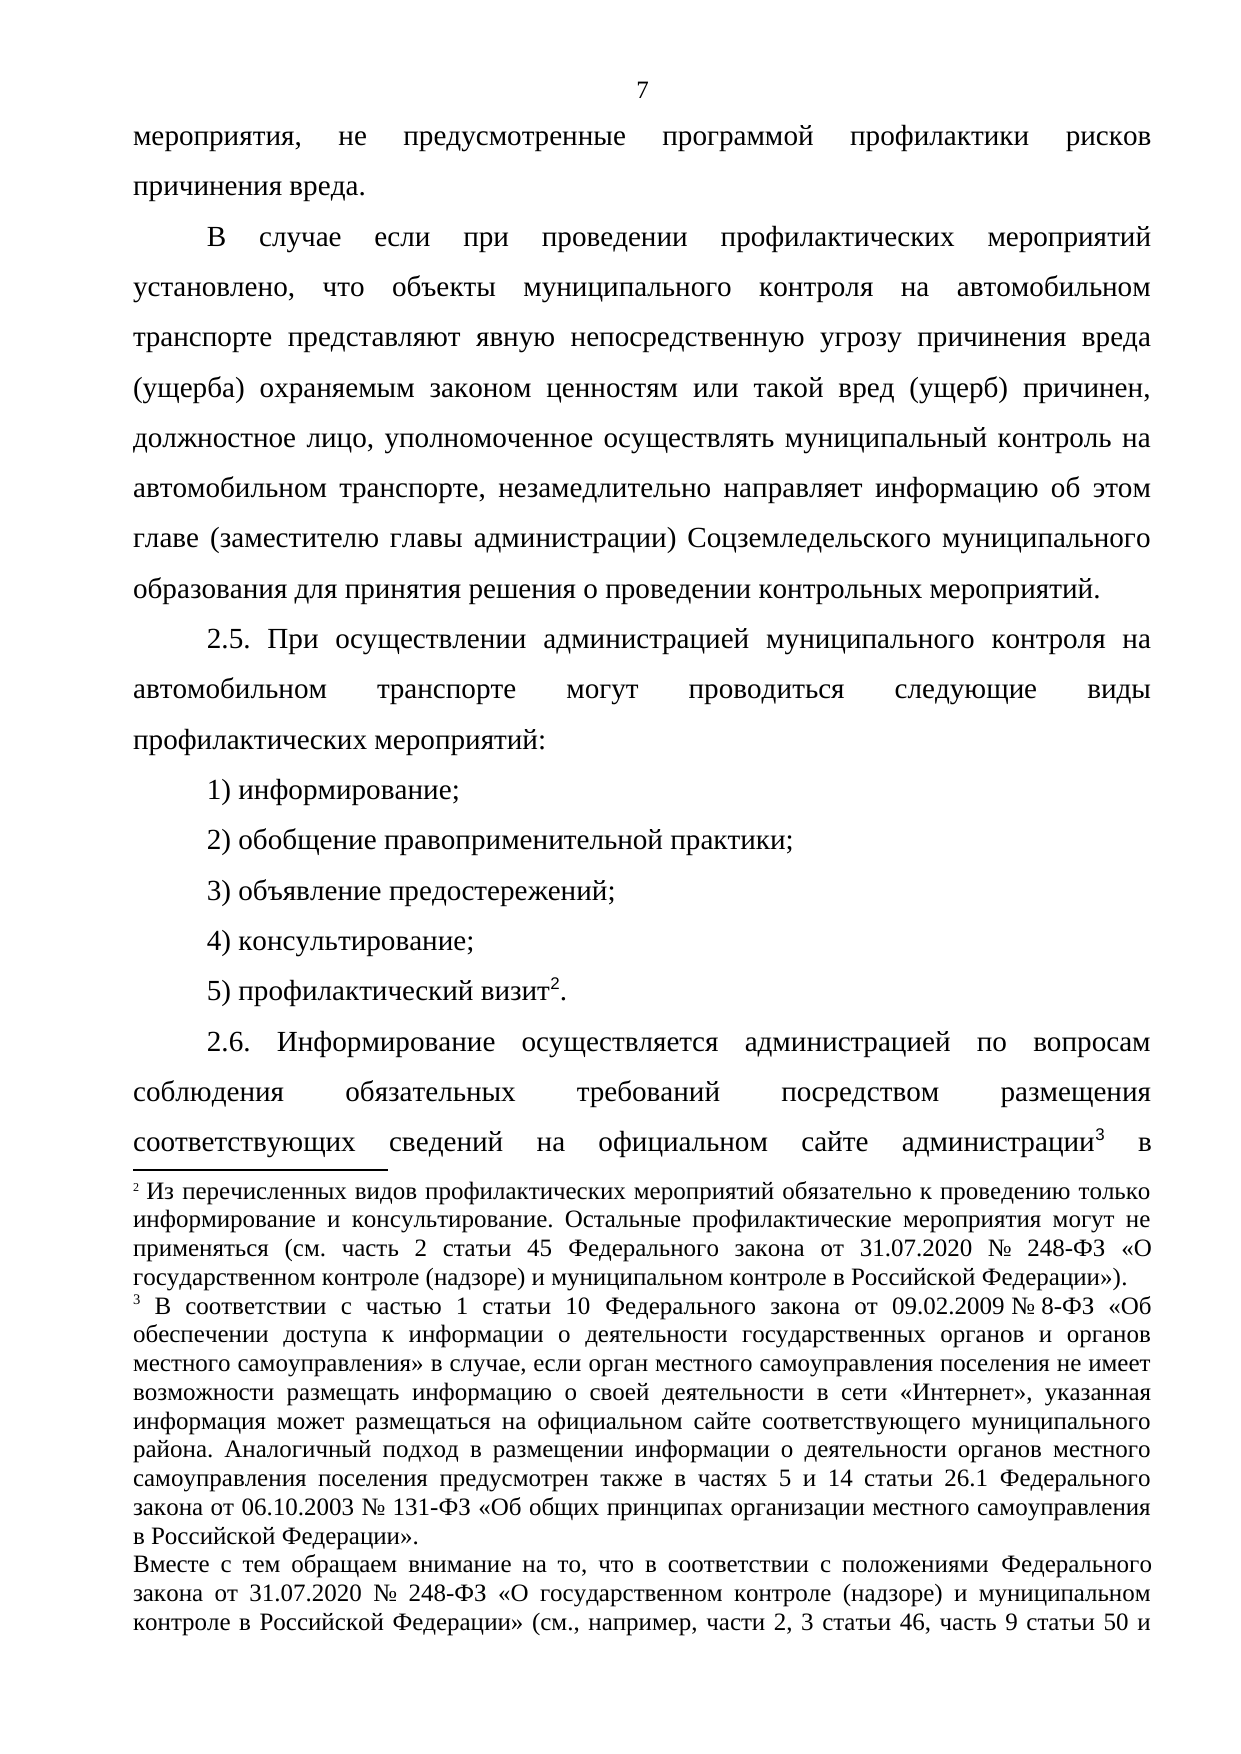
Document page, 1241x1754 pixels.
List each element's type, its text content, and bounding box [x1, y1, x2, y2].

text 5) профилактический визит. [133, 973, 1152, 1007]
text 3) объявление предостережений; [133, 873, 1152, 906]
text 2.6. Информирование осуществляется администрацией по вопросам соблюдения обязательных требований посредством размещения соответствующих сведений на официальном сайте администрации в информационно-телекоммуникационной сети «Интернет» (далее – официальный сайт администрации) в специальном разделе, посвященном контрольной деятельности (доступ к специальному разделу должен осуществляться с главной (основной) страницы официального сайта администрации), в средствах массовой информации, через личные кабинеты контролируемых лиц в государственных информационных системах (при их наличии) и в иных формах. [133, 1024, 1152, 1158]
text 4) консультирование; [133, 923, 1152, 957]
text 2) обобщение правоприменительной практики; [133, 822, 1152, 856]
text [133, 118, 1152, 202]
text 1) информирование; [133, 772, 1152, 806]
text 2.5. При осуществлении администрацией муниципального контроля на автомобильном транспорте могут проводиться следующие виды профилактических мероприятий: [133, 621, 1152, 755]
text В случае если при проведении профилактических мероприятий установлено, что объекты муниципального контроля на автомобильном транспорте представляют явную непосредственную угрозу причинения вреда (ущерба) охраняемым законом ценностям или такой вред (ущерб) причинен, должностное лицо, уполномоченное осуществлять муниципальный контроль на автомобильном транспорте, незамедлительно направляет информацию об этом главе (заместителю главы администрации) Соцземледельского муниципального образования для принятия решения о проведении контрольных мероприятий. [133, 219, 1152, 604]
